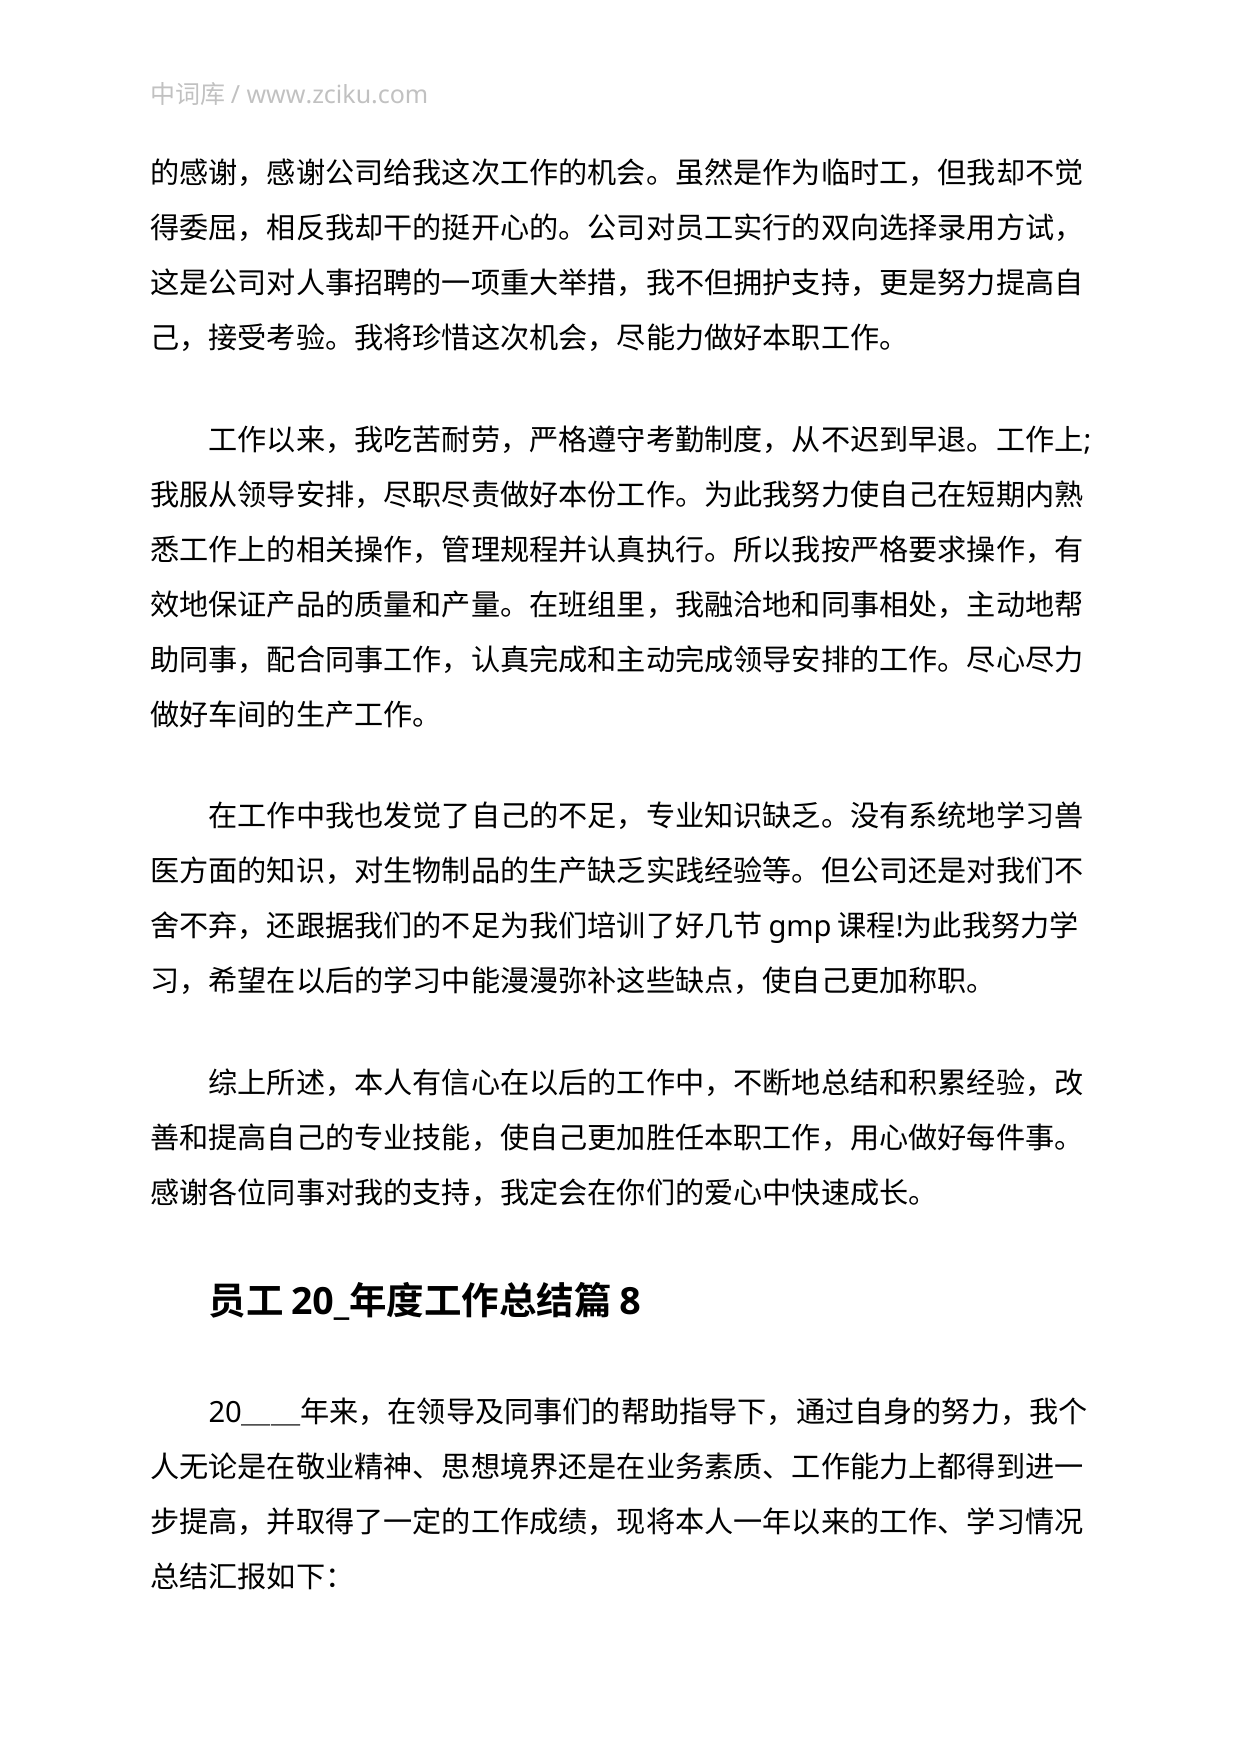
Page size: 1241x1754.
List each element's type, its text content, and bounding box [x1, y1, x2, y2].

text 工作以来，我吃苦耐劳，严格遵守考勤制度，从不迟到早退。工作上;我服从领导安排，尽职尽责做好本份工作。为此我努力使自己在短期内熟悉工作上的相关操作，管理规程并认真执行。所以我按严格要求操作，有效地保证产品的质量和产量。在班组里，我融洽地和同事相处，主动地帮助同事，配合同事工作，认真完成和主动完成领导安排的工作。尽心尽力做好车间的生产工作。 [150, 416, 1090, 733]
text 综上所述，本人有信心在以后的工作中，不断地总结和积累经验，改善和提高自己的专业技能，使自己更加胜任本职工作，用心做好每件事。感谢各位同事对我的支持，我定会在你们的爱心中快速成长。 [150, 1059, 1090, 1211]
text 20＿＿年来，在领导及同事们的帮助指导下，通过自身的努力，我个人无论是在敬业精神、思想境界还是在业务素质、工作能力上都得到进一步提高，并取得了一定的工作成绩，现将本人一年以来的工作、学习情况总结汇报如下： [150, 1388, 1090, 1596]
text 在工作中我也发觉了自己的不足，专业知识缺乏。没有系统地学习兽医方面的知识，对生物制品的生产缺乏实践经验等。但公司还是对我们不舍不弃，还跟据我们的不足为我们培训了好几节gmp课程!为此我努力学习，希望在以后的学习中能漫漫弥补这些缺点，使自己更加称职。 [150, 793, 1090, 1000]
text 员工20_年度工作总结篇8 [150, 1271, 1090, 1325]
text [150, 150, 1090, 357]
